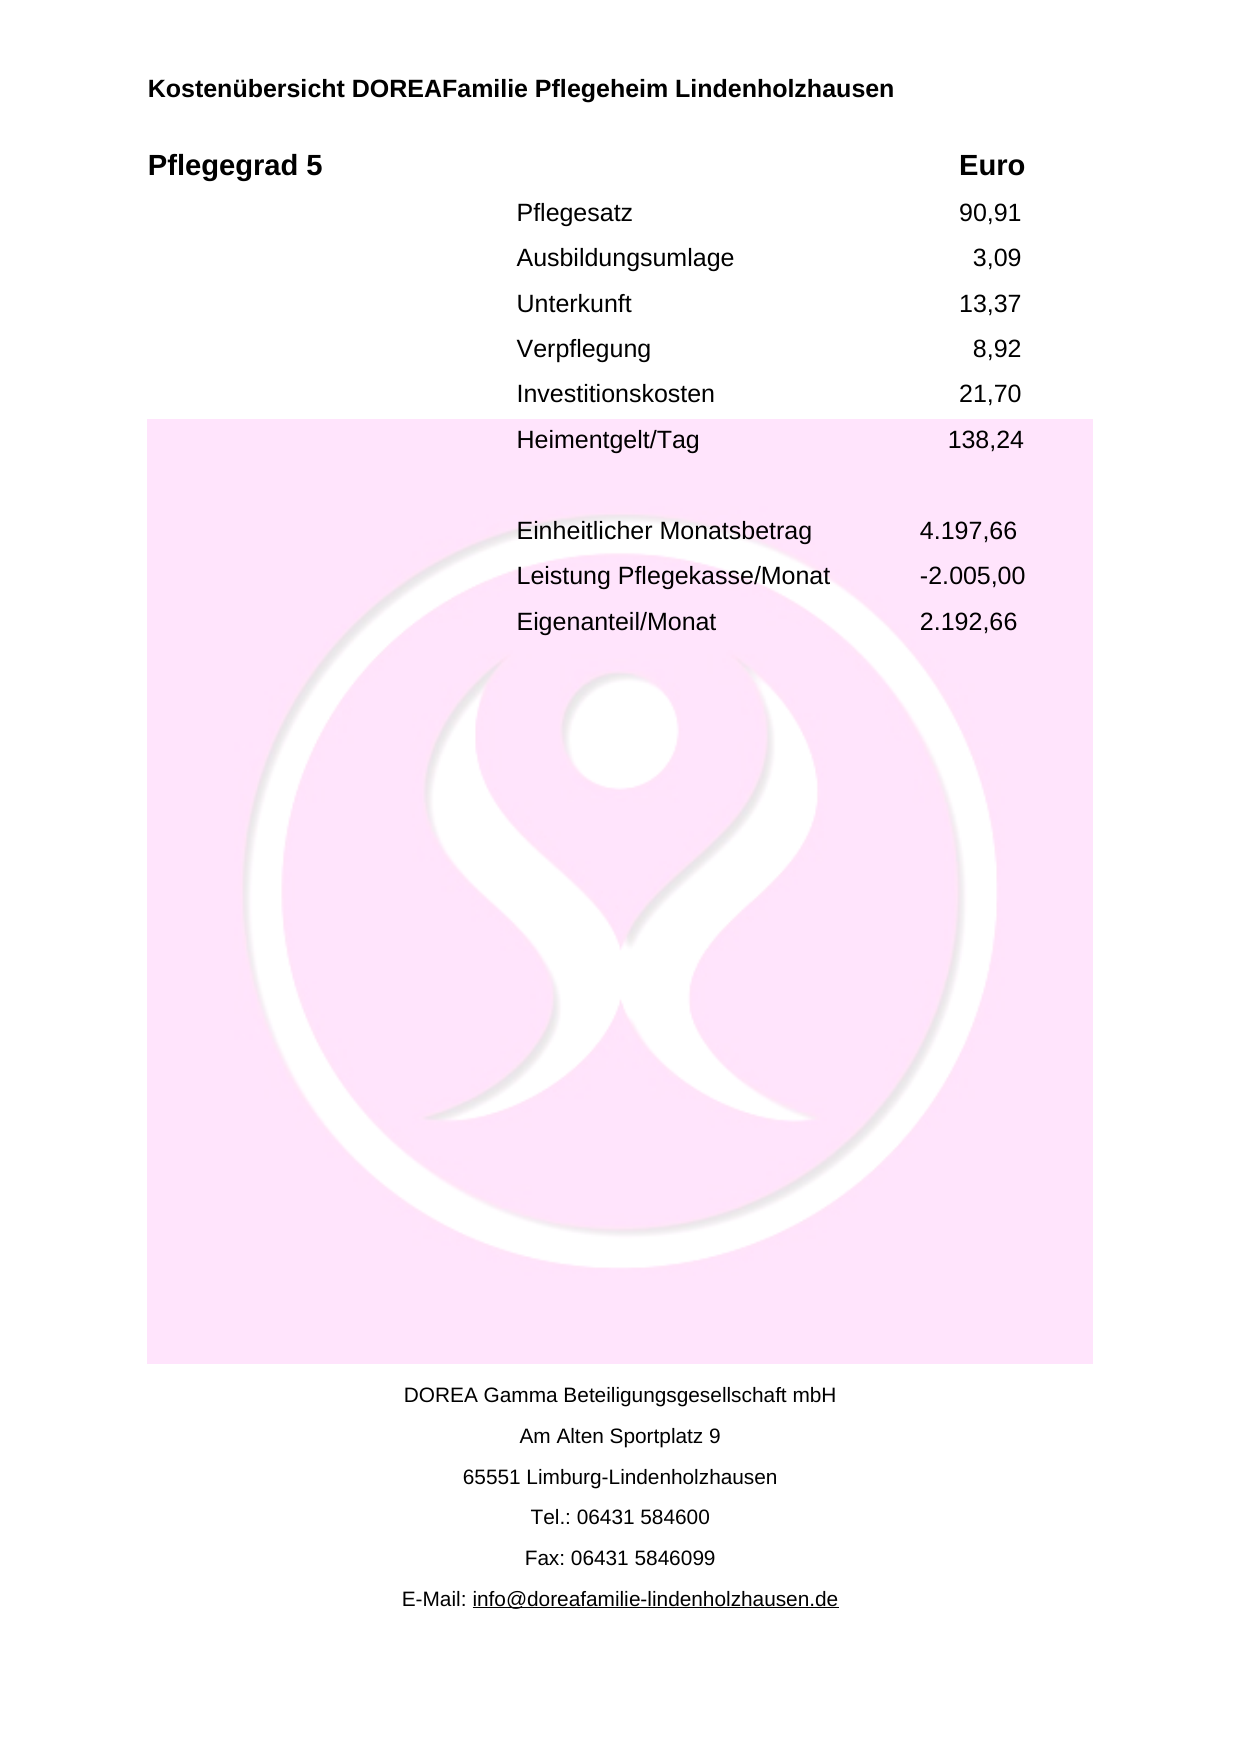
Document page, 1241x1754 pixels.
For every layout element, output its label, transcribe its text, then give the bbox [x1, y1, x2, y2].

text Eigenanteil/Monat 2.192,66 [516, 607, 1093, 635]
text Tel.: 06431 584600 [148, 1505, 1093, 1529]
text Ausbildungsumlage 3,09 [516, 243, 1093, 272]
text Pflegegrad 5 Euro [148, 148, 1093, 181]
text Verpflegung 8,92 [516, 334, 1093, 363]
text Investitionskosten 21,70 [516, 379, 1093, 408]
text Am Alten Sportplatz 9 [148, 1424, 1093, 1448]
text E-Mail: info@doreafamilie-lindenholzhausen.de [148, 1586, 1093, 1610]
text Unterkunft 13,37 [516, 289, 1093, 317]
text 65551 Limburg-Lindenholzhausen [148, 1464, 1093, 1488]
text Leistung Pflegekasse/Monat -2.005,00 [516, 561, 1093, 590]
text Pflegesatz 90,91 [516, 198, 1093, 227]
text Einheitlicher Monatsbetrag 4.197,66 [516, 516, 1093, 544]
text Heimentgelt/Tag 138,24 [516, 425, 1093, 454]
text DOREA Gamma Beteiligungsgesellschaft mbH [148, 1383, 1093, 1407]
text Fax: 06431 5846099 [148, 1546, 1093, 1570]
